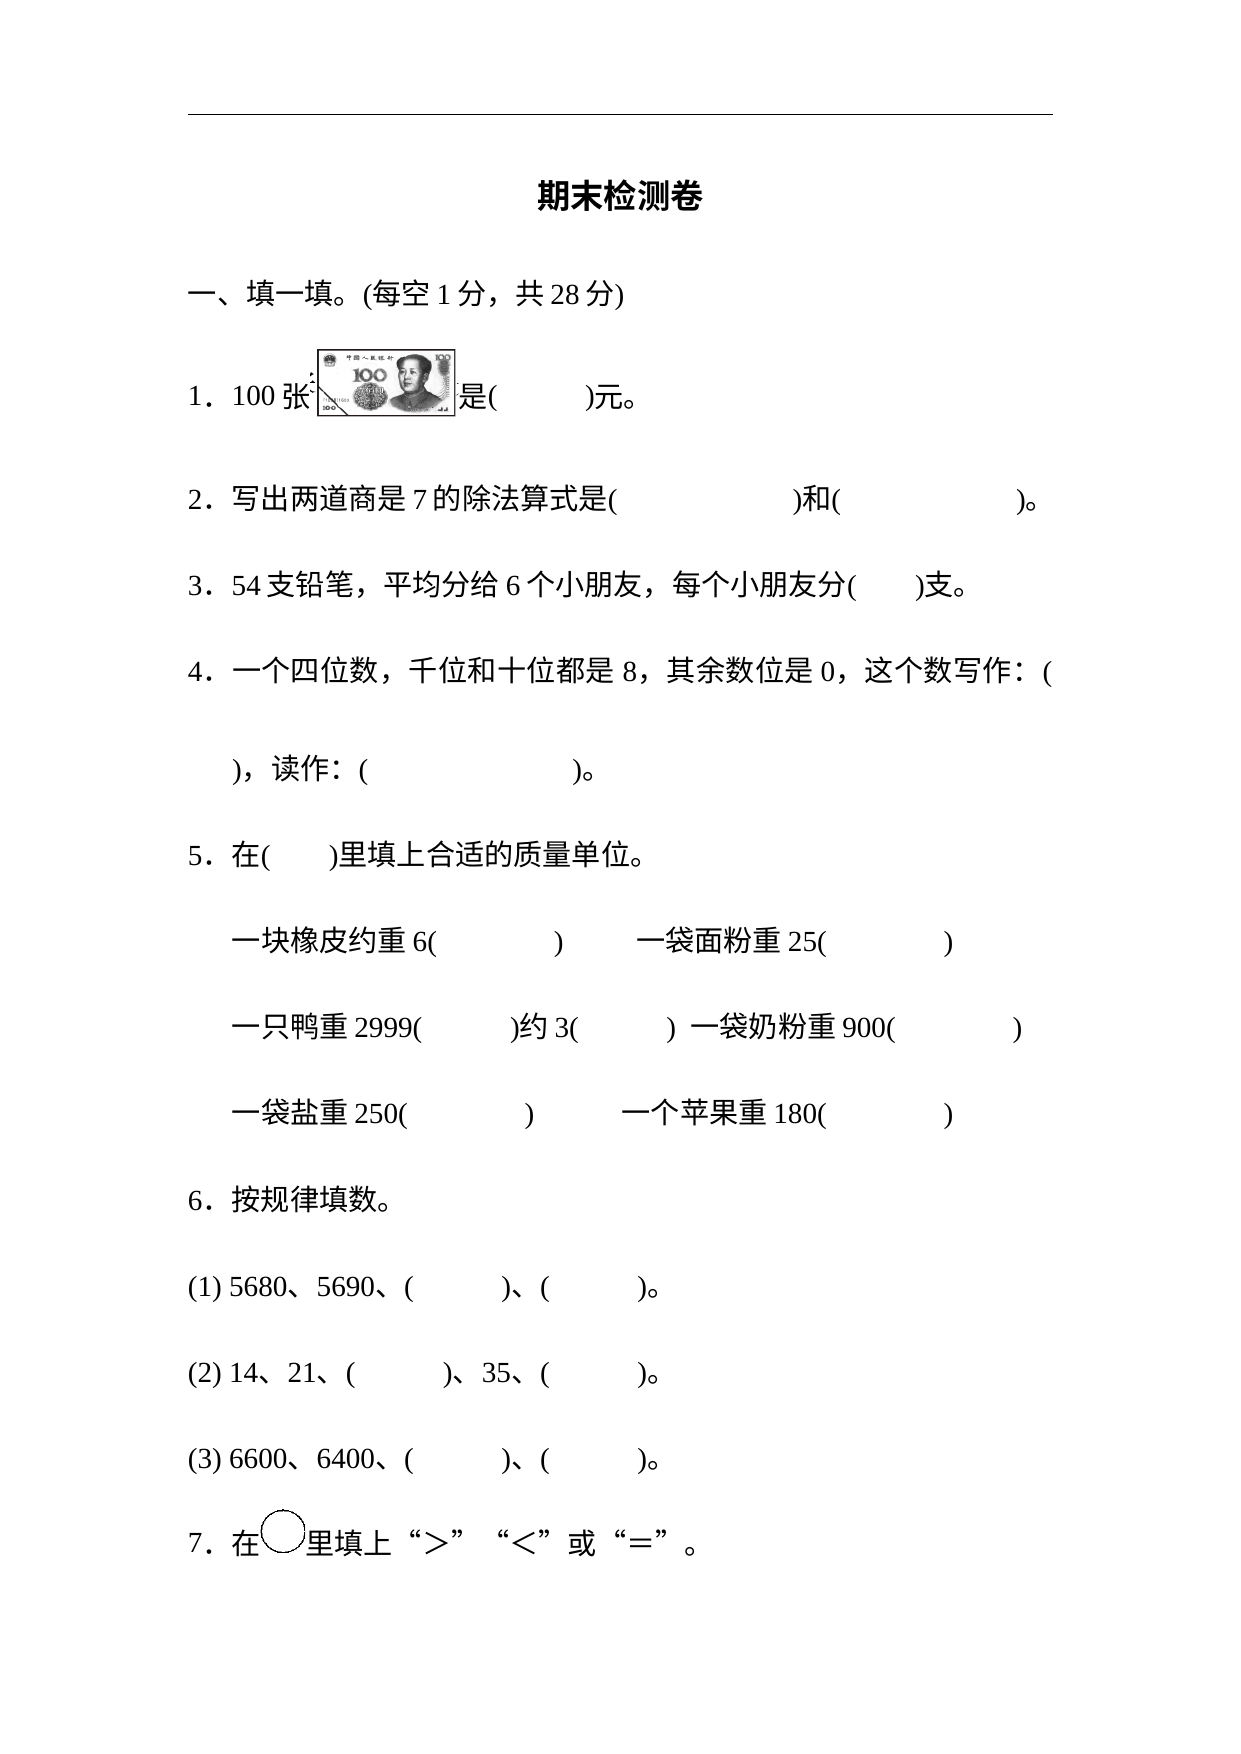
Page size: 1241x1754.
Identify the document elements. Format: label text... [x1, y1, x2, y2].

text (1) 5680、5690、( )、( )。 [188, 1251, 1053, 1316]
text (2) 14、21、( )、35、( )。 [188, 1337, 1053, 1402]
text 一、填一填。(每空1分，共28分) [188, 259, 1053, 324]
text 3．54支铅笔，平均分给6个小朋友，每个小朋友分( )支。 [188, 550, 1053, 615]
text 一只鸭重2999( )约3( ) 一袋奶粉重900( ) [232, 992, 1053, 1057]
text 7．在里填上“＞”“＜”或“＝”。 [188, 1509, 1053, 1574]
picture [310, 345, 459, 423]
text 2．写出两道商是7的除法算式是( )和( )。 [188, 464, 1053, 529]
text 5．在( )里填上合适的质量单位。 [188, 820, 1053, 885]
text 1．100张是( )元。 [188, 346, 1053, 443]
picture [260, 1509, 306, 1554]
text (3) 6600、6400、( )、( )。 [188, 1423, 1053, 1488]
text 期末检测卷 [187, 162, 1053, 227]
text 4．一个四位数，千位和十位都是8，其余数位是0，这个数写作：( )，读作：( )。 [188, 637, 1053, 799]
text 一块橡皮约重6( ) 一袋面粉重25( ) [232, 906, 1053, 971]
text 6．按规律填数。 [188, 1165, 1053, 1230]
text 一袋盐重250( ) 一个苹果重180( ) [232, 1079, 1053, 1144]
